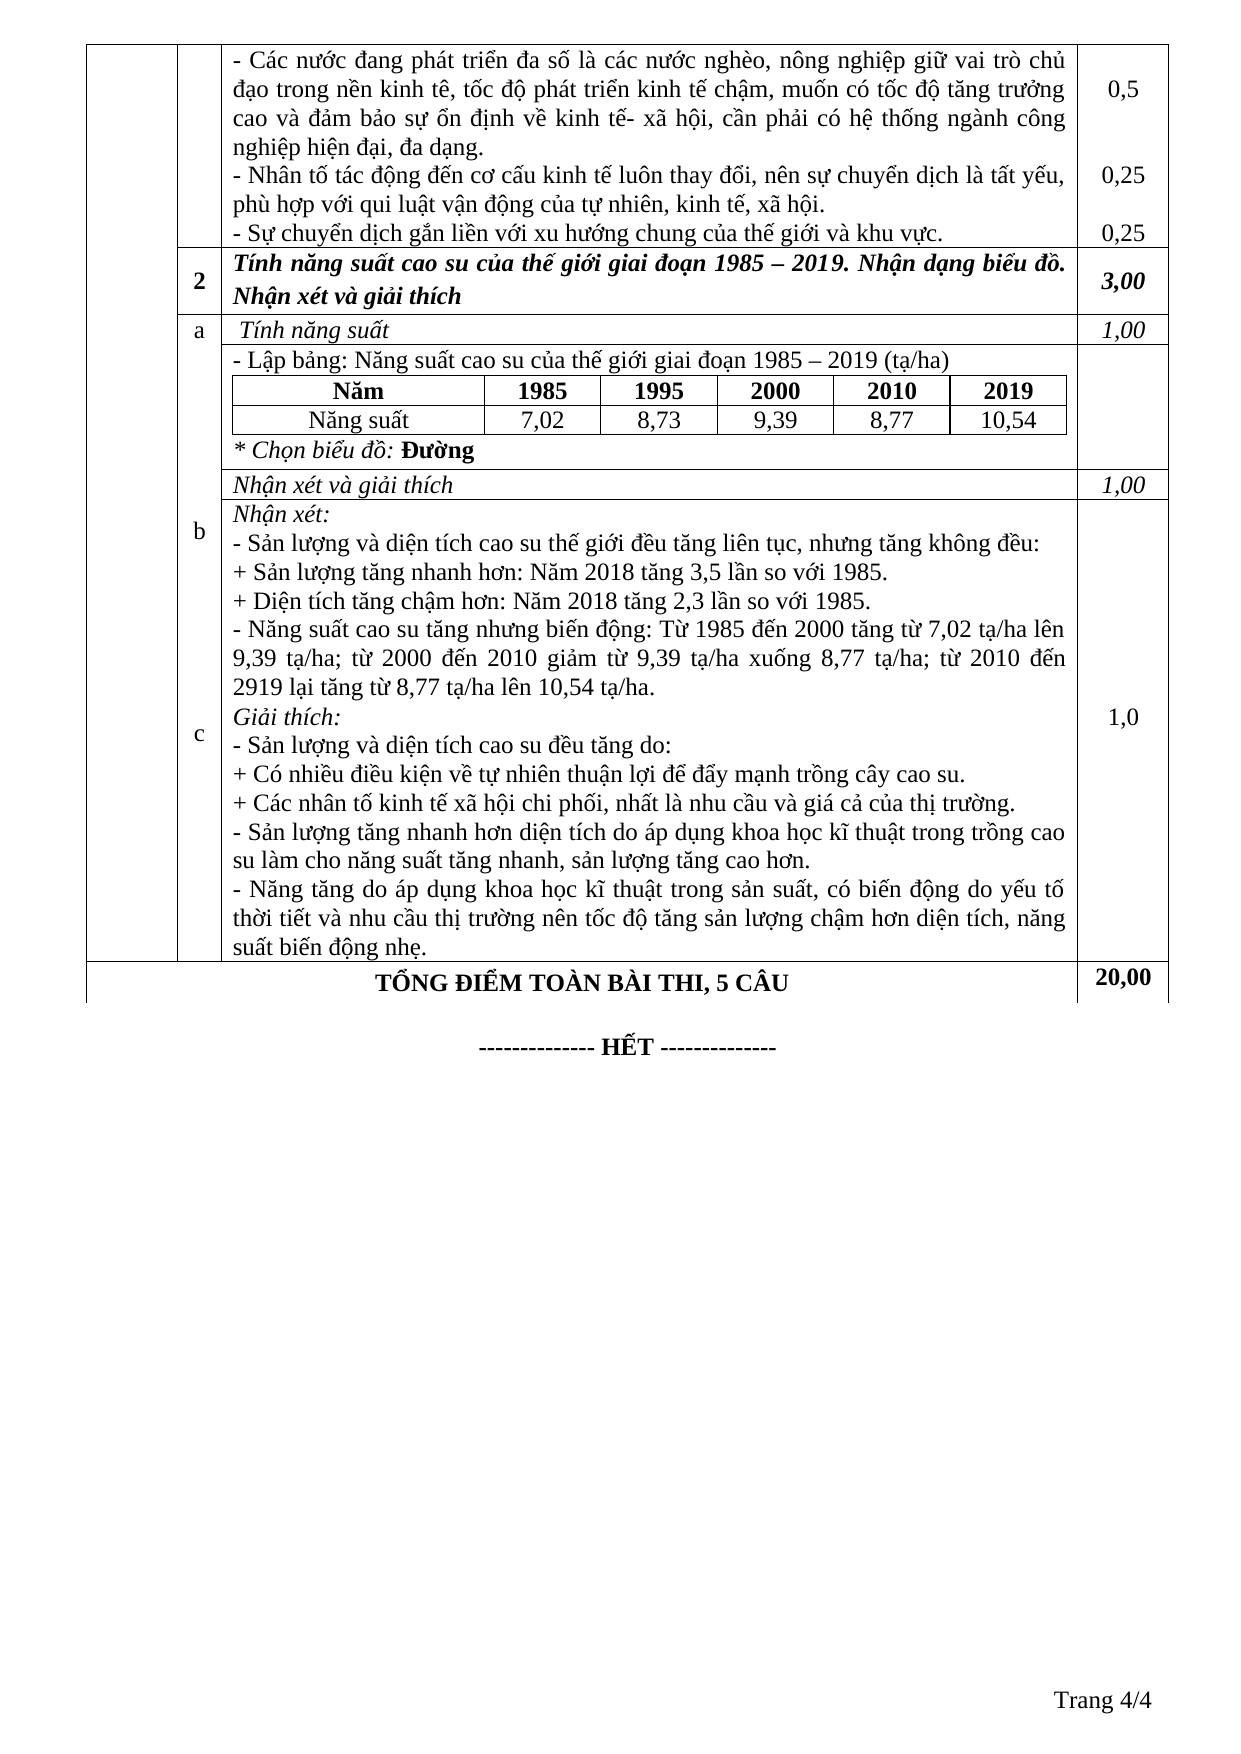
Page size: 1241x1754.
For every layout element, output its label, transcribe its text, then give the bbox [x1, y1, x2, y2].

table_cell - Lập bảng: Năng suất cao su của thế giới giai đoạn 1985 – 2019 (tạ/ha) [222, 345, 1077, 374]
table_cell Tính năng suất [222, 315, 1077, 344]
table_cell - Các nước đang phát triển đa số là các nước nghèo, nông nghiệp giữ vai trò chủ đạo trong nền kinh tê, tốc độ phát triển kinh tế chậm, muốn có tốc độ tăng trưởng cao và đảm bảo sự ổn định về kinh tế- xã hội, cần phải có hệ thống ngành công nghiệp hiện đại, đa dạng. - Nhân tố tác động đến cơ cấu kinh tế luôn thay đổi, nên sự chuyển dịch là tất yếu, phù hợp với qui luật vận động của tự nhiên, kinh tế, xã hội. - Sự chuyển dịch gắn liền với xu hướng chung của thế giới và khu vực. [222, 45, 1077, 247]
table_cell 1,00 [1078, 315, 1168, 344]
table_cell 2 [178, 248, 221, 314]
table_cell Giải thích: - Sản lượng và diện tích cao su đều tăng do: + Có nhiều điều kiện về tự nhiên thuận lợi để đẩy mạnh trồng cây cao su. + Các nhân tố kinh tế xã hội chi phối, nhất là nhu cầu và giá cả của thị trường. - Sản lượng tăng nhanh hơn diện tích do áp dụng khoa học kĩ thuật trong trồng cao su làm cho năng suất tăng nhanh, sản lượng tăng cao hơn. - Năng tăng do áp dụng khoa học kĩ thuật trong sản suất, có biến động do yếu tố thời tiết và nhu cầu thị trường nên tốc độ tăng sản lượng chậm hơn diện tích, năng suất biến động nhẹ. [222, 701, 1077, 961]
table_cell a b c [178, 315, 221, 961]
table_cell * Chọn biểu đồ: Đường [222, 374, 1077, 469]
table_cell 20,00 [1078, 962, 1168, 1003]
table_cell 0,5 0,25 0,25 [1078, 45, 1168, 247]
table_cell Nhận xét và giải thích [222, 470, 1077, 498]
table_cell TỔNG ĐIỂM TOÀN BÀI THI, 5 CÂU [87, 962, 1077, 1003]
table_cell [1078, 374, 1168, 469]
table_cell 3,00 [1078, 248, 1168, 314]
table_cell 1,00 [1078, 470, 1168, 498]
text -------------- HẾT -------------- [103, 1032, 1152, 1060]
table_cell Nhận xét: - Sản lượng và diện tích cao su thế giới đều tăng liên tục, nhưng tăng không đều: + Sản lượng tăng nhanh hơn: Năm 2018 tăng 3,5 lần so với 1985. + Diện tích tăng chậm hơn: Năm 2018 tăng 2,3 lần so với 1985. - Năng suất cao su tăng nhưng biến động: Từ 1985 đến 2000 tăng từ 7,02 tạ/ha lên 9,39 tạ/ha; từ 2000 đến 2010 giảm từ 9,39 tạ/ha xuống 8,77 tạ/ha; từ 2010 đến 2919 lại tăng từ 8,77 tạ/ha lên 10,54 tạ/ha. [222, 500, 1077, 701]
table_cell [1078, 345, 1168, 374]
table_cell 1,0 [1078, 701, 1168, 961]
table_cell Tính năng suất cao su của thế giới giai đoạn 1985 – 2019. Nhận dạng biểu đồ. Nhận xét và giải thích [222, 248, 1077, 314]
table_cell [1078, 500, 1168, 701]
